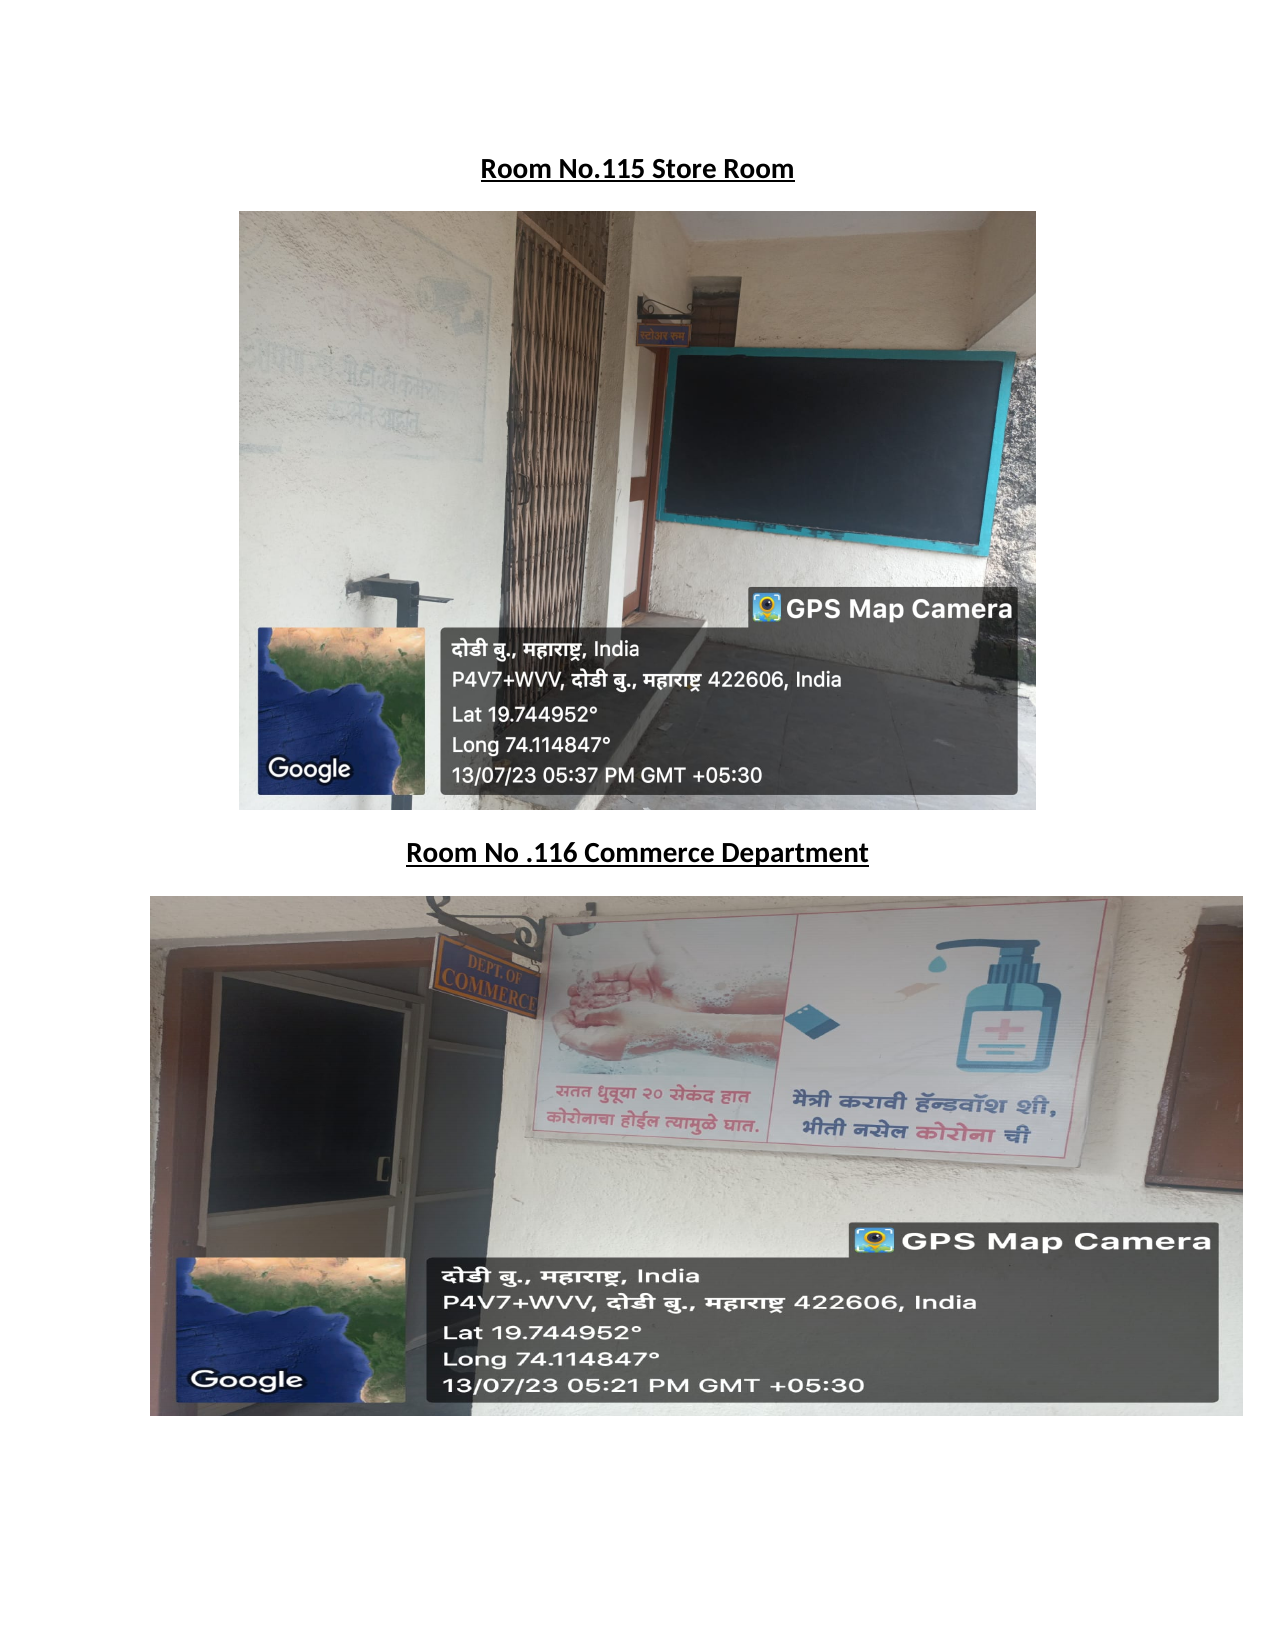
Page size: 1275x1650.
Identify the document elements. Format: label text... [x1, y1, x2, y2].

picture [150, 896, 1243, 1416]
picture [239, 211, 1036, 810]
text Room No.115 Store Room [150, 150, 1125, 186]
text Room No .116 Commerce Department [150, 834, 1125, 870]
